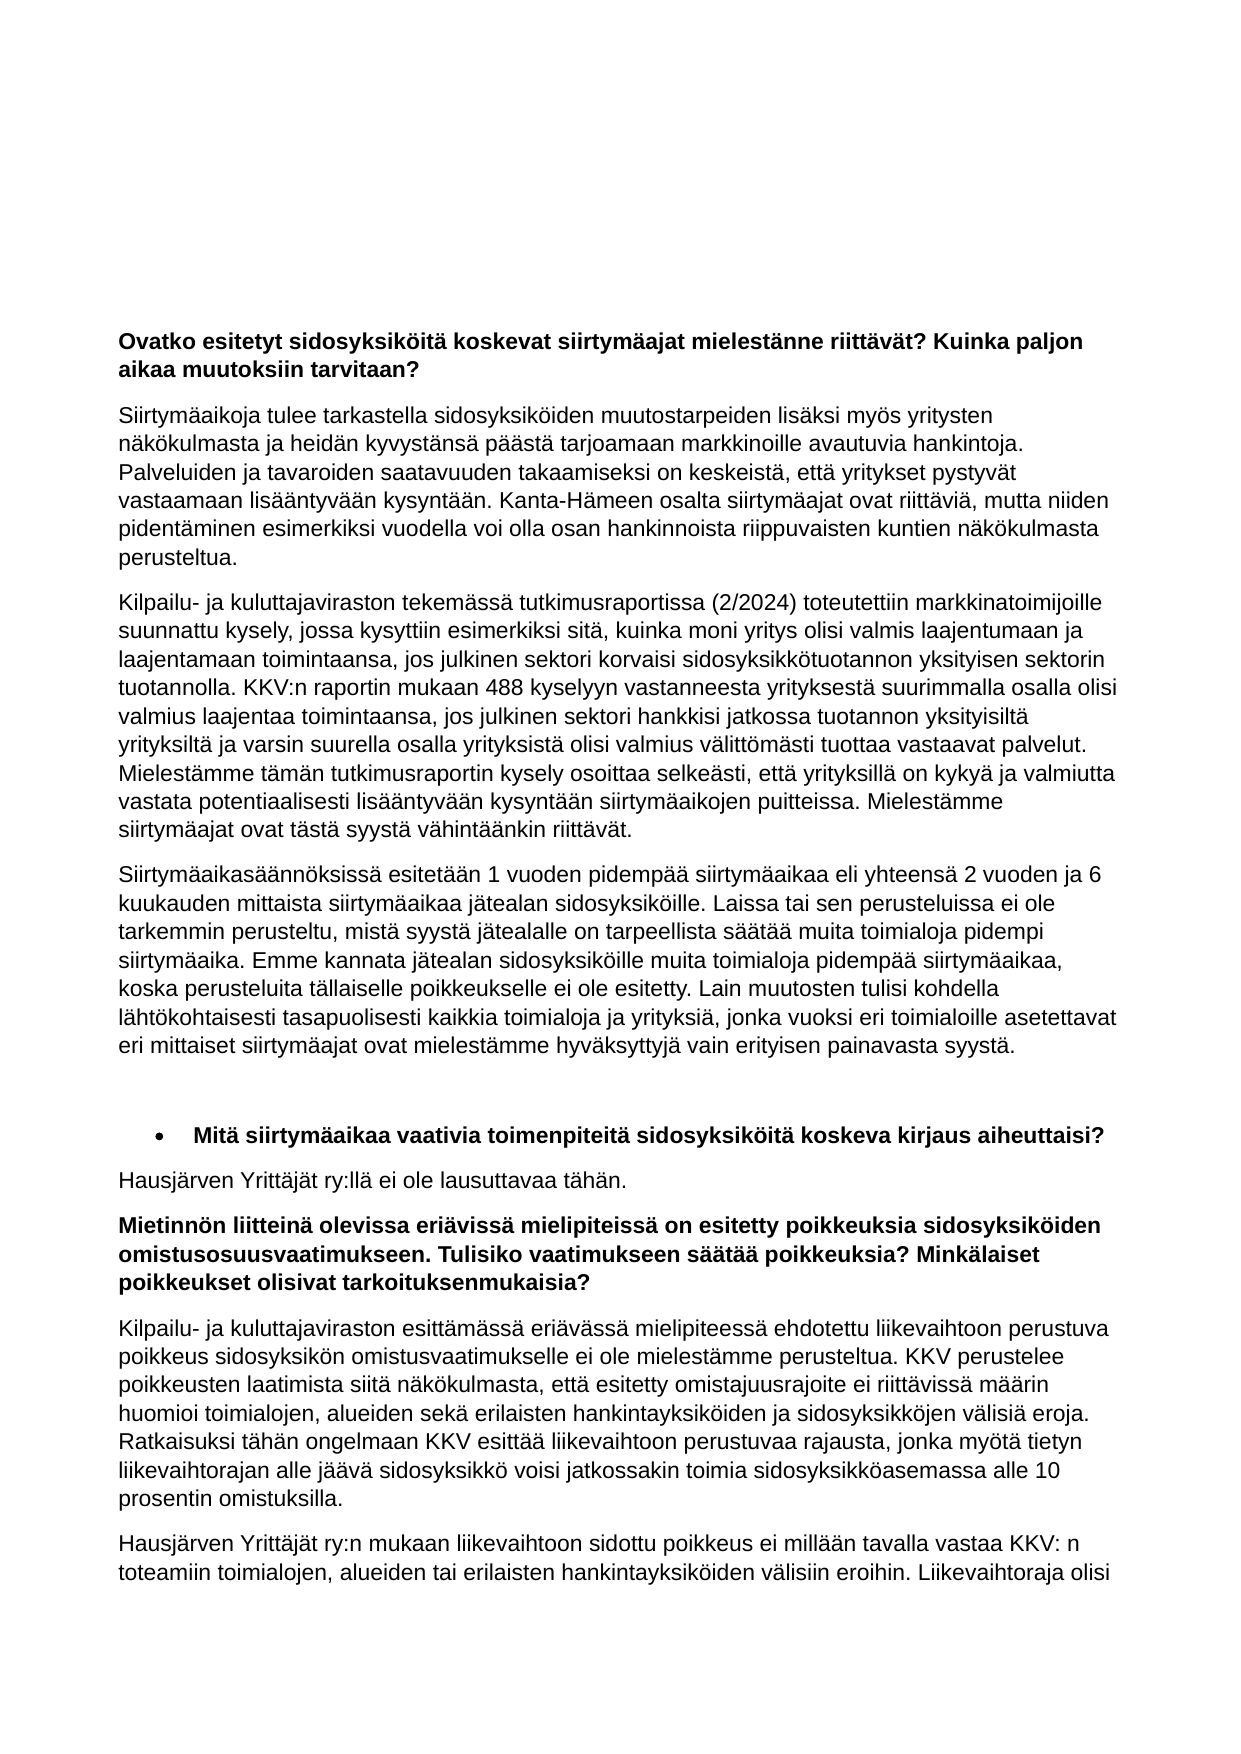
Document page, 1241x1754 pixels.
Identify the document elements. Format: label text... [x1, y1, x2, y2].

text Siirtymäaikasäännöksissä esitetään 1 vuoden pidempää siirtymäaikaa eli yhteensä 2 vuoden ja 6 kuukauden mittaista siirtymäaikaa jätealan sidosyksiköille. Laissa tai sen perusteluissa ei ole tarkemmin perusteltu, mistä syystä jätealalle on tarpeellista säätää muita toimialoja pidempi siirtymäaika. Emme kannata jätealan sidosyksiköille muita toimialoja pidempää siirtymäaikaa, koska perusteluita tällaiselle poikkeukselle ei ole esitetty. Lain muutosten tulisi kohdella lähtökohtaisesti tasapuolisesti kaikkia toimialoja ja yrityksiä, jonka vuoksi eri toimialoille asetettavat eri mittaiset siirtymäajat ovat mielestämme hyväksyttyjä vain erityisen painavasta syystä. [118, 861, 1122, 1058]
text Ovatko esitetyt sidosyksiköitä koskevat siirtymäajat mielestänne riittävät? Kuinka paljon aikaa muutoksiin tarvitaan? [118, 328, 1122, 383]
text Kilpailu- ja kuluttajaviraston esittämässä eriävässä mielipiteessä ehdotettu liikevaihtoon perustuva poikkeus sidosyksikön omistusvaatimukselle ei ole mielestämme perusteltua. KKV perustelee poikkeusten laatimista siitä näkökulmasta, että esitetty omistajuusrajoite ei riittävissä määrin huomioi toimialojen, alueiden sekä erilaisten hankintayksiköiden ja sidosyksikköjen välisiä eroja. Ratkaisuksi tähän ongelmaan KKV esittää liikevaihtoon perustuvaa rajausta, jonka myötä tietyn liikevaihtorajan alle jäävä sidosyksikkö voisi jatkossakin toimia sidosyksikköasemassa alle 10 prosentin omistuksilla. [118, 1314, 1122, 1511]
list Mitä siirtymäaikaa vaativia toimenpiteitä sidosyksiköitä koskeva kirjaus aiheuttaisi? [156, 1122, 1122, 1149]
text Kilpailu- ja kuluttajaviraston tekemässä tutkimusraportissa (2/2024) toteutettiin markkinatoimijoille suunnattu kysely, jossa kysyttiin esimerkiksi sitä, kuinka moni yritys olisi valmis laajentumaan ja laajentamaan toimintaansa, jos julkinen sektori korvaisi sidosyksikkötuotannon yksityisen sektorin tuotannolla. KKV:n raportin mukaan 488 kyselyyn vastanneesta yrityksestä suurimmalla osalla olisi valmius laajentaa toimintaansa, jos julkinen sektori hankkisi jatkossa tuotannon yksityisiltä yrityksiltä ja varsin suurella osalla yrityksistä olisi valmius välittömästi tuottaa vastaavat palvelut. Mielestämme tämän tutkimusraportin kysely osoittaa selkeästi, että yrityksillä on kykyä ja valmiutta vastata potentiaalisesti lisääntyvään kysyntään siirtymäaikojen puitteissa. Mielestämme siirtymäajat ovat tästä syystä vähintäänkin riittävät. [118, 589, 1122, 843]
text Mietinnön liitteinä olevissa eriävissä mielipiteissä on esitetty poikkeuksia sidosyksiköiden omistusosuusvaatimukseen. Tulisiko vaatimukseen säätää poikkeuksia? Minkälaiset poikkeukset olisivat tarkoituksenmukaisia? [118, 1212, 1122, 1296]
text Hausjärven Yrittäjät ry:llä ei ole lausuttavaa tähän. [118, 1167, 1122, 1194]
text Siirtymäaikoja tulee tarkastella sidosyksiköiden muutostarpeiden lisäksi myös yritysten näkökulmasta ja heidän kyvystänsä päästä tarjoamaan markkinoille avautuvia hankintoja. Palveluiden ja tavaroiden saatavuuden takaamiseksi on keskeistä, että yritykset pystyvät vastaamaan lisääntyvään kysyntään. Kanta-Hämeen osalta siirtymäajat ovat riittäviä, mutta niiden pidentäminen esimerkiksi vuodella voi olla osan hankinnoista riippuvaisten kuntien näkökulmasta perusteltua. [118, 402, 1122, 570]
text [118, 1530, 1122, 1585]
